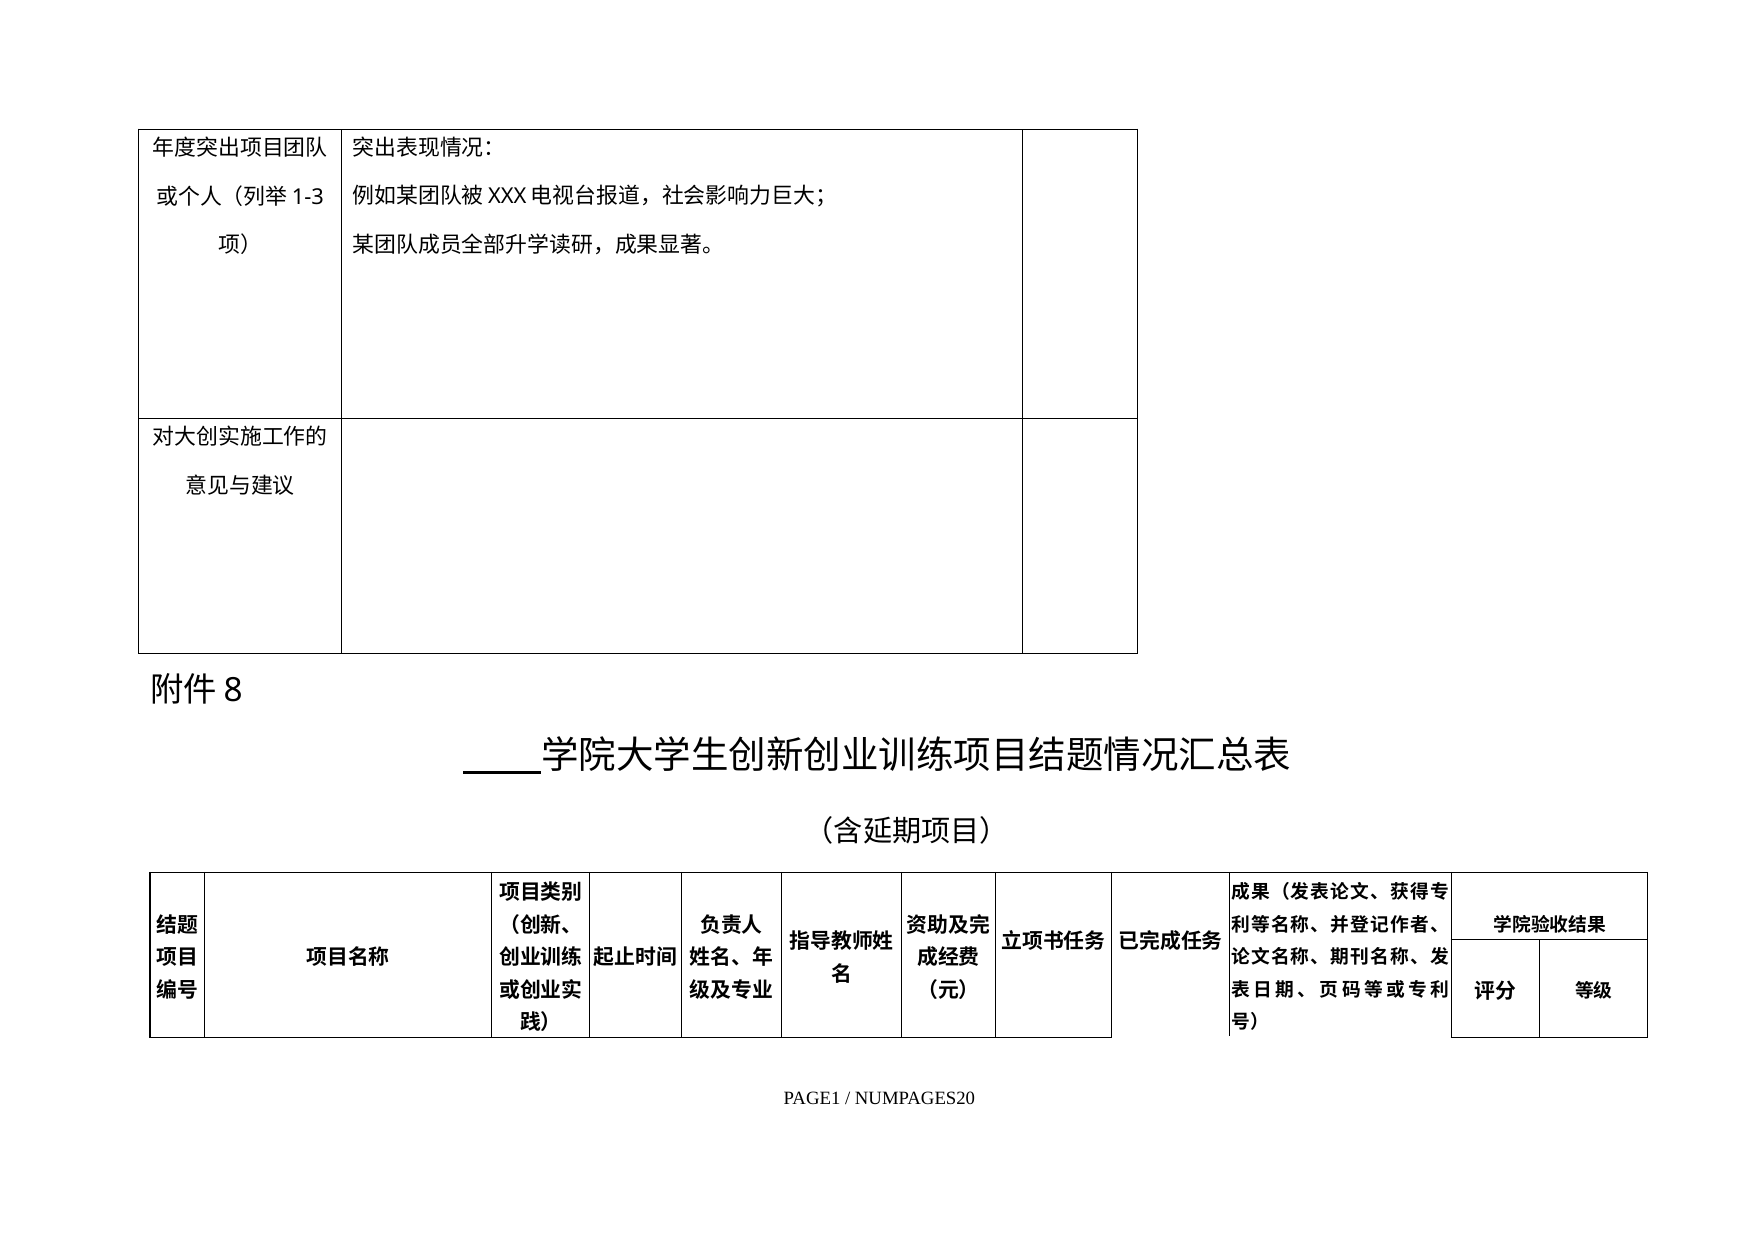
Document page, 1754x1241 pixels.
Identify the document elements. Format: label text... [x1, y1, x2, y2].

table_cell 突出表现情况： 例如某团队被XXX电视台报道，社会影响力巨大； 某团队成员全部升学读研，成果显著。 [342, 130, 1022, 418]
table_cell [342, 419, 1022, 653]
table_cell 对大创实施工作的意见与建议 [139, 419, 341, 653]
table_cell 指导教师姓名 [782, 873, 901, 1037]
table_cell 项目名称 [205, 873, 491, 1037]
table_cell [1023, 419, 1137, 653]
table_cell 学院验收结果 [1452, 873, 1647, 939]
text 学院大学生创新创业训练项目结题情况汇总表 [150, 719, 1604, 784]
text 附件8 [150, 654, 1604, 719]
table_cell 资助及完成经费（元） [902, 873, 995, 1037]
table_cell 负责人 姓名、年级及专业 [682, 873, 781, 1037]
table_cell 项目类别 （创新、创业训练或创业实践） [492, 873, 589, 1037]
table_cell 评分 [1452, 940, 1539, 1037]
table_cell 等级 [1540, 940, 1647, 1037]
table_cell [1023, 130, 1137, 418]
table_cell 已完成任务 [1112, 873, 1229, 1037]
table_cell 起止时间 [590, 873, 681, 1037]
table_cell 立项书任务 [996, 873, 1111, 1037]
table_cell 结题项目编号 [151, 873, 204, 1037]
table_cell 成果（发表论文、获得专利等名称、并登记作者、论文名称、期刊名称、发表日期、页码等或专利号） [1230, 873, 1451, 1037]
table_header （含延期项目） [150, 784, 1648, 872]
table_cell 年度突出项目团队或个人（列举1-3项） [139, 130, 341, 418]
